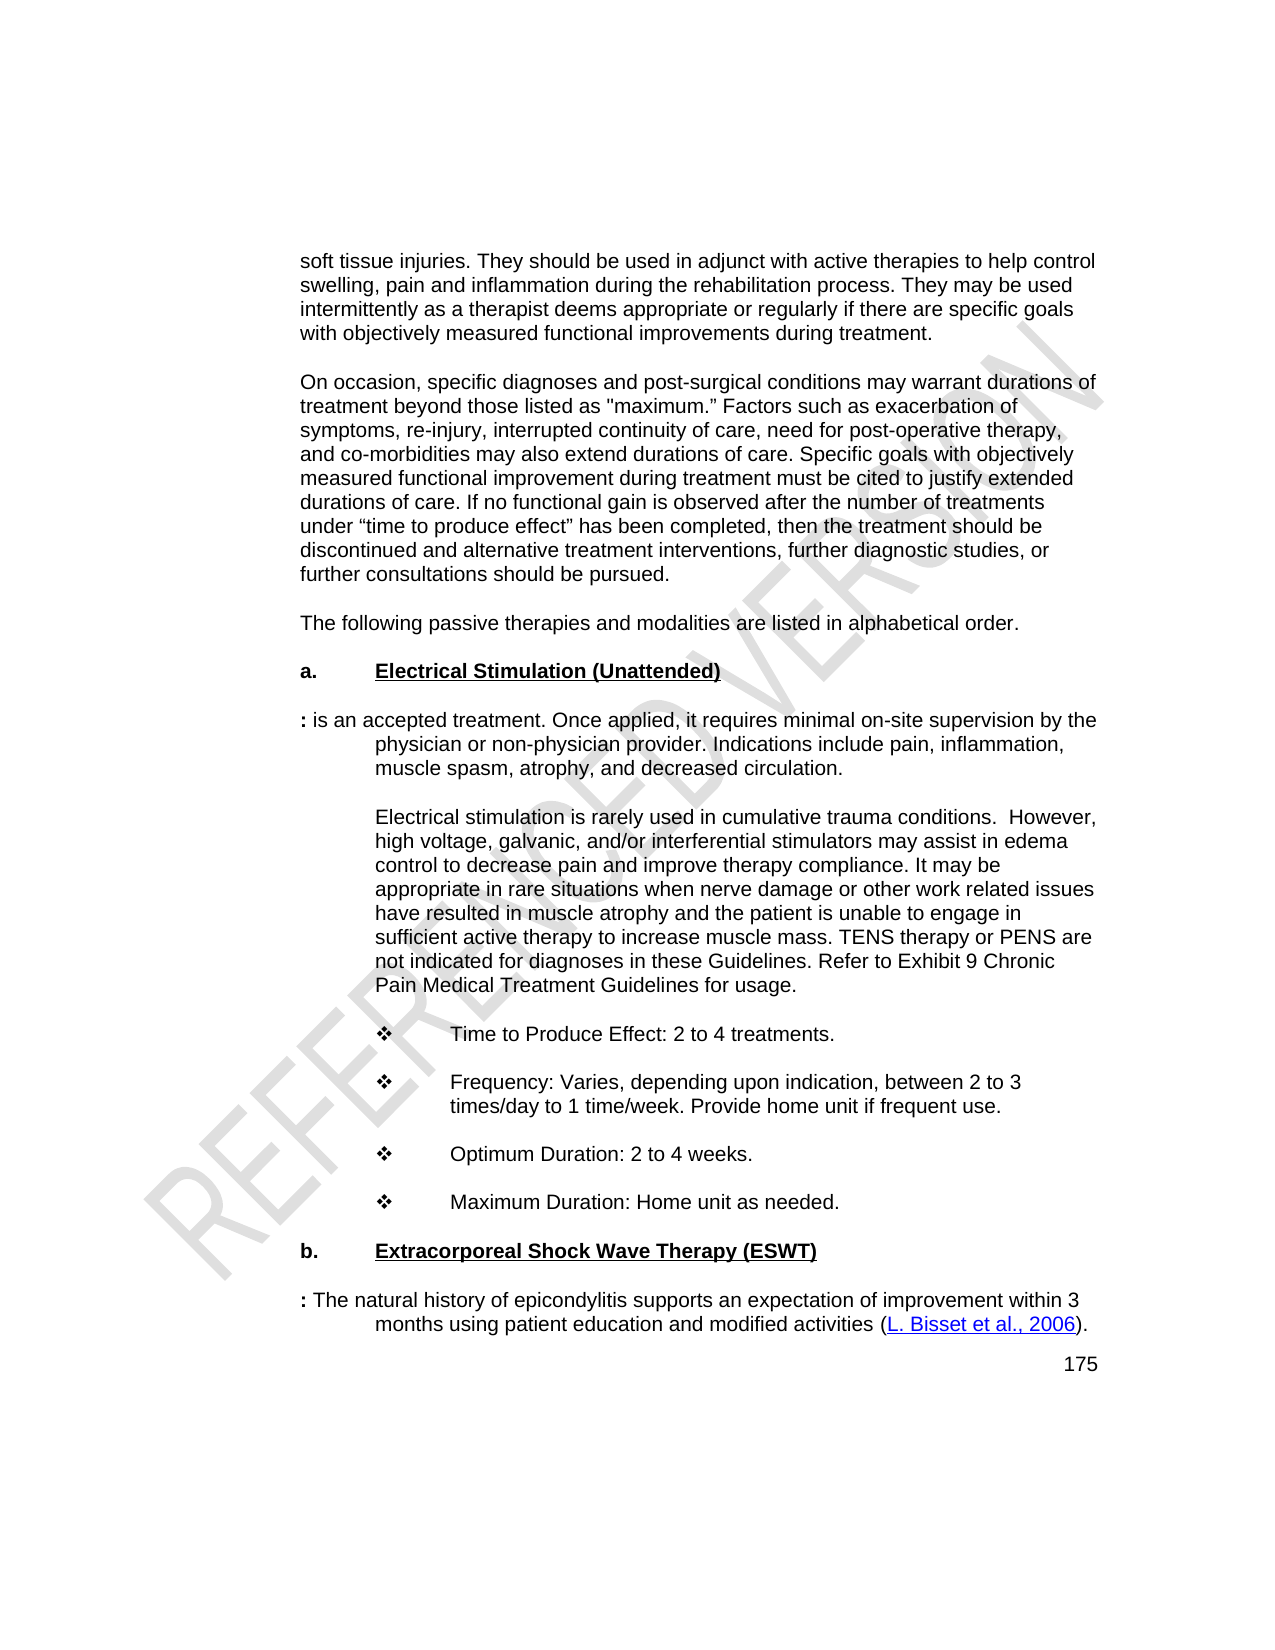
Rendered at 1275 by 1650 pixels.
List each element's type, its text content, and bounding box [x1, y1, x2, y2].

text : is an accepted treatment. Once applied, it requires minimal on-site supervision by the physician or non-physician provider. Indications include pain, inflammation, muscle spasm, atrophy, and decreased circulation. [300, 708, 1098, 780]
text On occasion, specific diagnoses and post-surgical conditions may warrant durations of treatment beyond those listed as "maximum.” Factors such as exacerbation of symptoms, re-injury, interrupted continuity of care, need for post-operative therapy, and co-morbidities may also extend durations of care. Specific goals with objectively measured functional improvement during treatment must be cited to justify extended durations of care. If no functional gain is observed after the number of treatments under “time to produce effect” has been completed, then the treatment should be discontinued and alternative treatment interventions, further diagnostic studies, or further consultations should be pursued. [225, 370, 1098, 585]
text Electrical stimulation is rarely used in cumulative trauma conditions. However, high voltage, galvanic, and/or interferential stimulators may assist in edema control to decrease pain and improve therapy compliance. It may be appropriate in rare situations when nerve damage or other work related issues have resulted in muscle atrophy and the patient is unable to engage in sufficient active therapy to increase muscle mass. TENS therapy or PENS are not indicated for diagnoses in these Guidelines. Refer to Exhibit 9 Chronic Pain Medical Treatment Guidelines for usage. [300, 805, 1098, 997]
list Time to Produce Effect: 2 to 4 treatments. [375, 1022, 1098, 1046]
text : The natural history of epicondylitis supports an expectation of improvement within 3 months using patient education and modified activities (L. Bisset et al., 2006). [300, 1288, 1098, 1336]
subtitle a. Electrical Stimulation (Unattended) [300, 659, 1098, 683]
list Frequency: Varies, depending upon indication, between 2 to 3 times/day to 1 time/week. Provide home unit if frequent use. [375, 1070, 1098, 1118]
list Maximum Duration: Home unit as needed. [375, 1190, 1098, 1214]
subtitle b. Extracorporeal Shock Wave Therapy (ESWT) [300, 1239, 1098, 1263]
list Optimum Duration: 2 to 4 weeks. [375, 1142, 1098, 1166]
text The following passive therapies and modalities are listed in alphabetical order. [300, 610, 1098, 634]
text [225, 249, 1098, 345]
